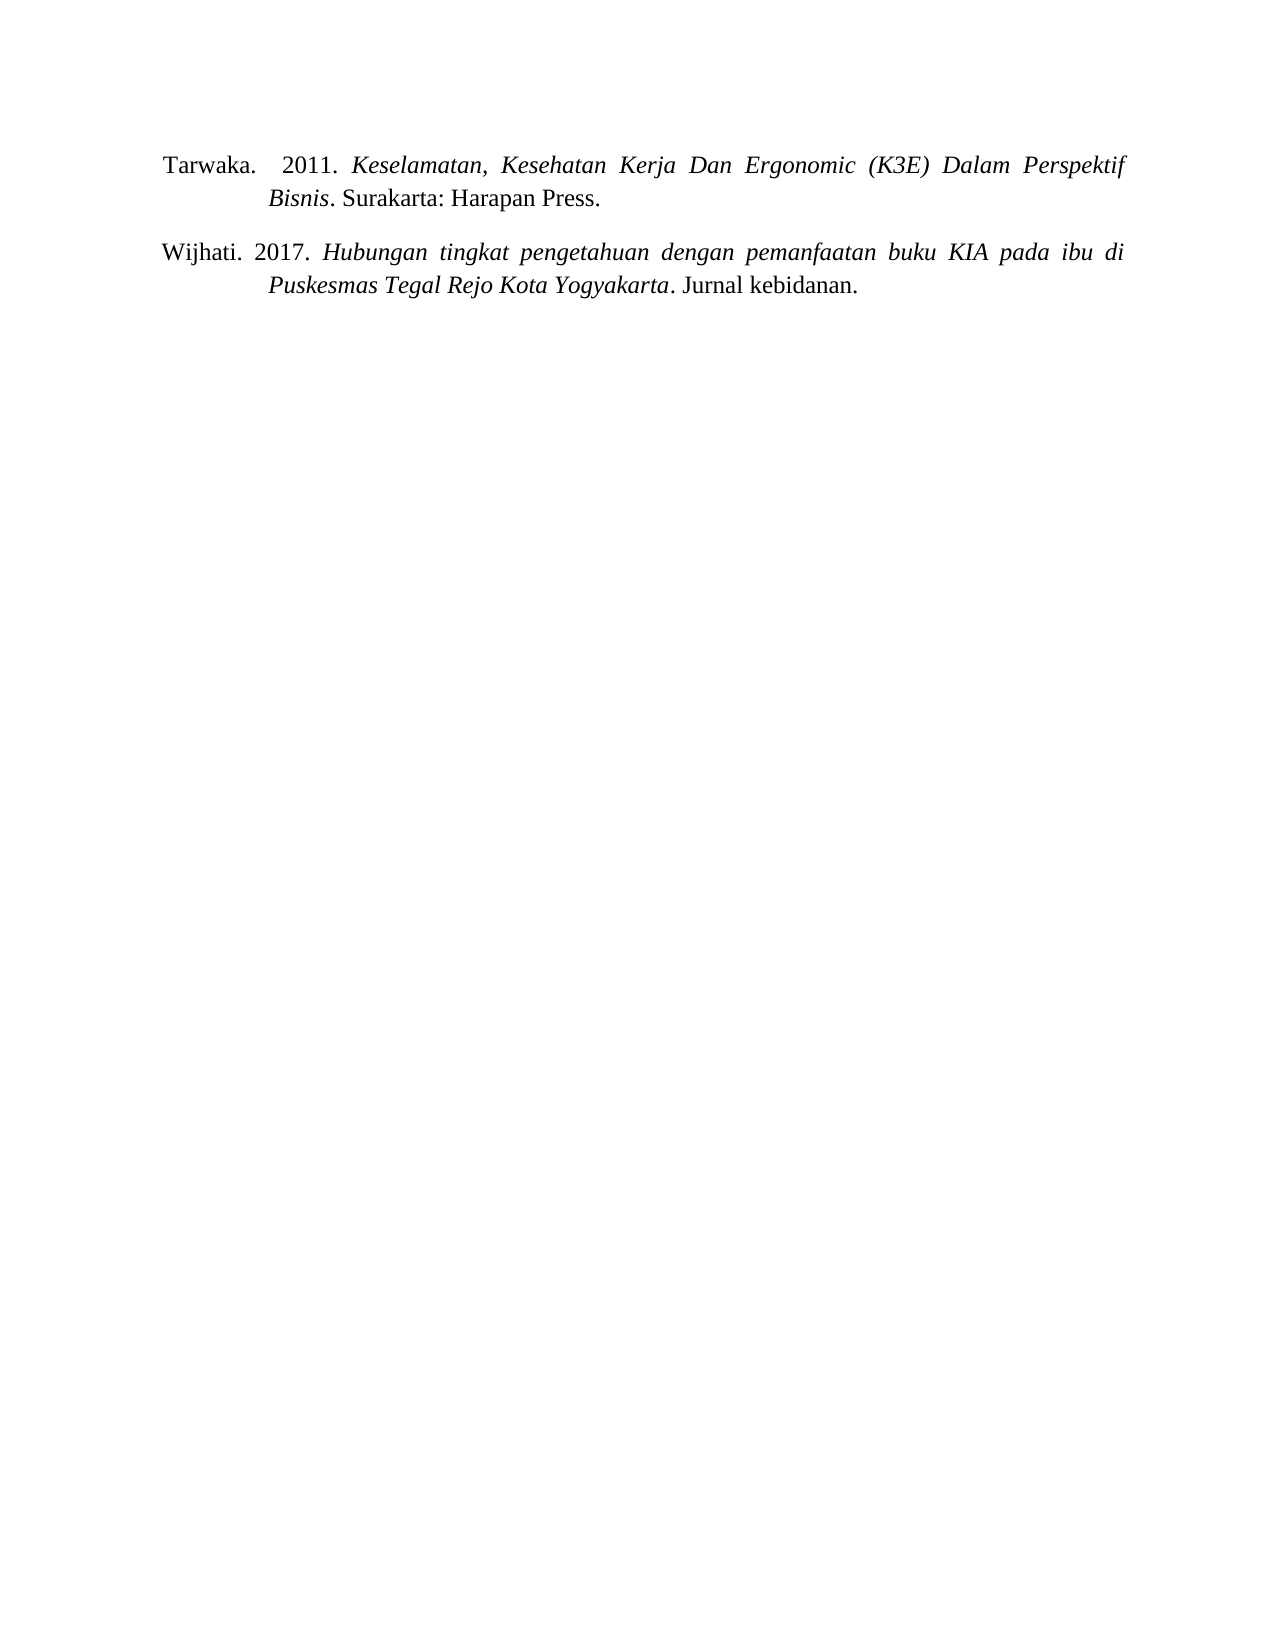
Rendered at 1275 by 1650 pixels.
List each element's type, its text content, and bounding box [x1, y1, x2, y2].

text Wijhati. 2017. Hubungan tingkat pengetahuan dengan pemanfaatan buku KIA pada ibu di Puskesmas Tegal Rejo Kota Yogyakarta. Jurnal kebidanan. [150, 237, 1125, 299]
text Tarwaka. 2011. Keselamatan, Kesehatan Kerja Dan Ergonomic (K3E) Dalam Perspektif Bisnis. Surakarta: Harapan Press. [150, 150, 1125, 212]
